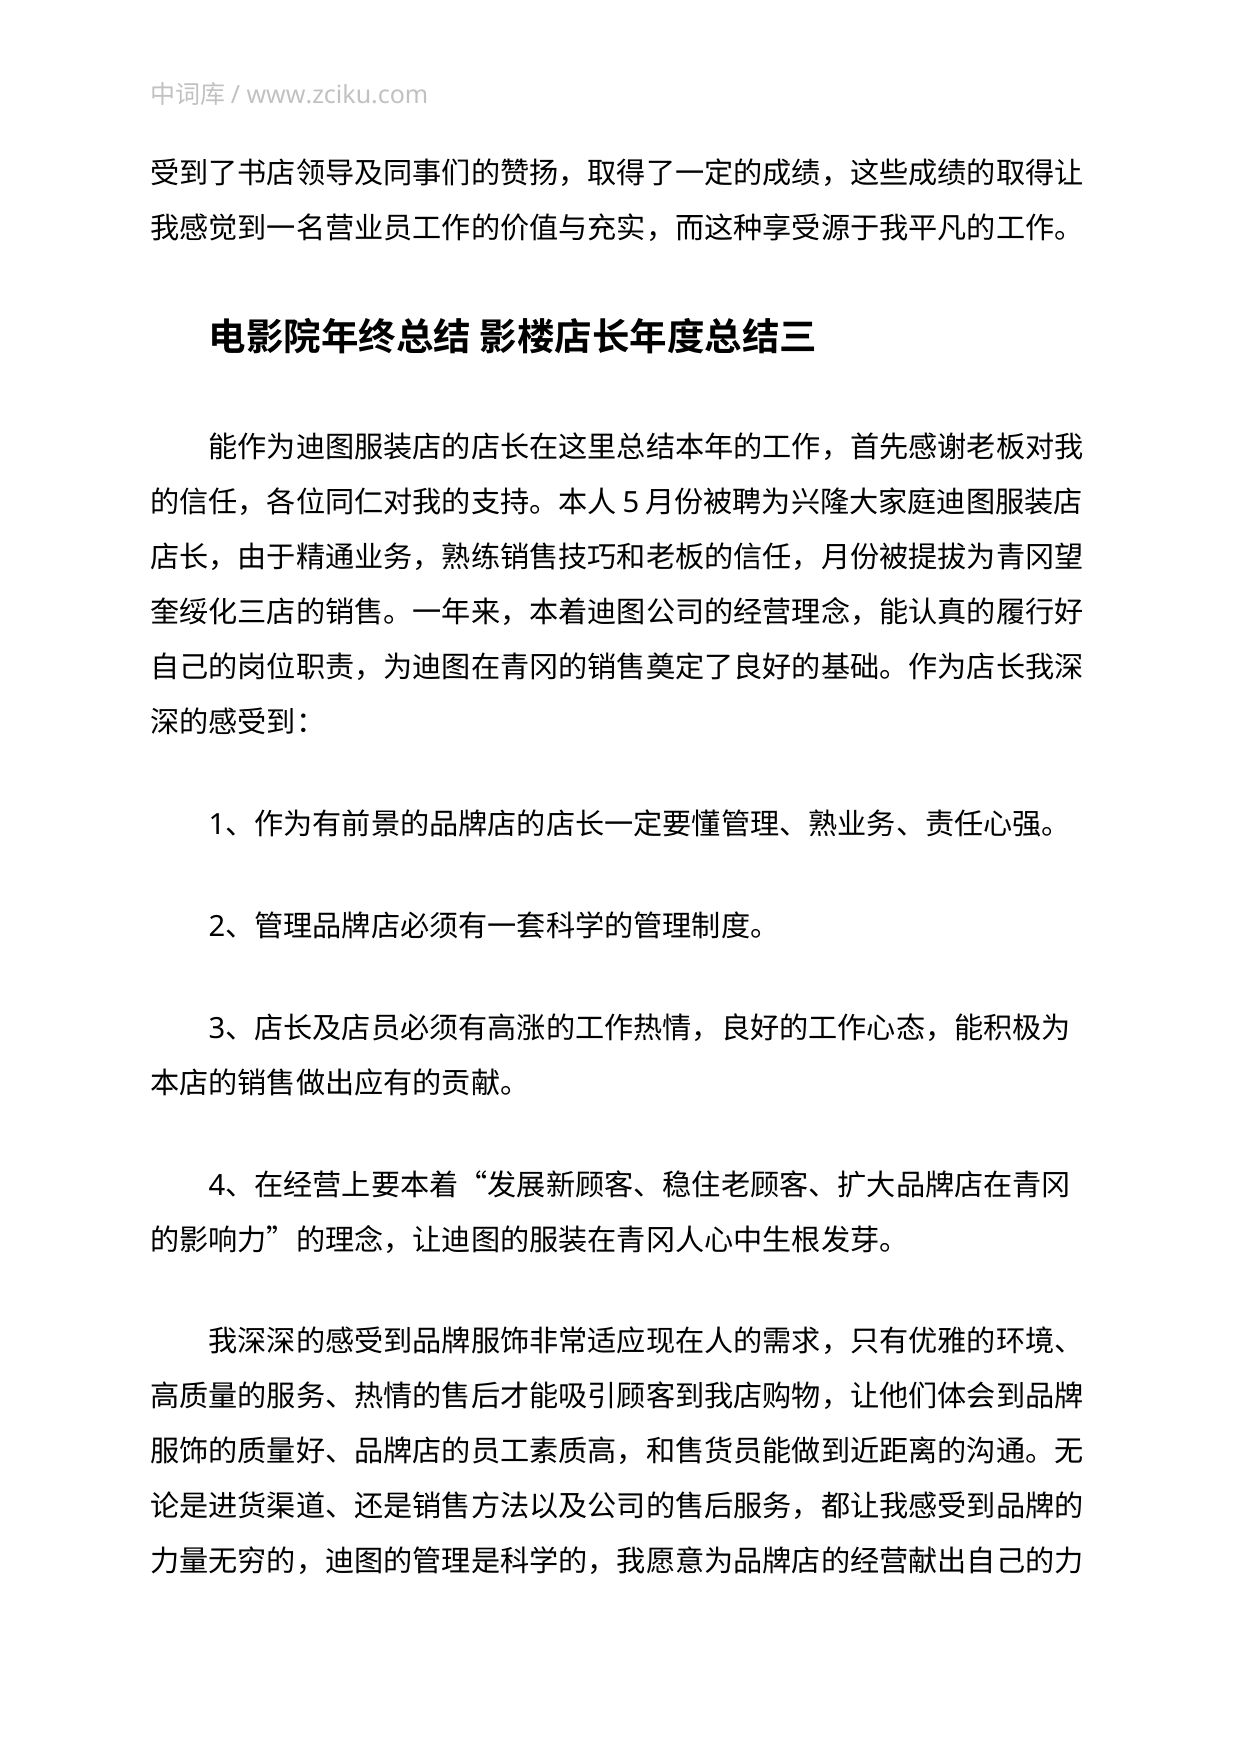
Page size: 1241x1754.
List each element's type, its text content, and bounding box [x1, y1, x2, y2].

text 4、在经营上要本着“发展新顾客、稳住老顾客、扩大品牌店在青冈的影响力”的理念，让迪图的服装在青冈人心中生根发芽。 [150, 1161, 1090, 1258]
text 电影院年终总结 影楼店长年度总结三 [150, 307, 1090, 361]
text 能作为迪图服装店的店长在这里总结本年的工作，首先感谢老板对我的信任，各位同仁对我的支持。本人5月份被聘为兴隆大家庭迪图服装店店长，由于精通业务，熟练销售技巧和老板的信任，月份被提拔为青冈望奎绥化三店的销售。一年来，本着迪图公司的经营理念，能认真的履行好自己的岗位职责，为迪图在青冈的销售奠定了良好的基础。作为店长我深深的感受到： [150, 424, 1090, 741]
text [150, 1318, 1090, 1580]
text 3、店长及店员必须有高涨的工作热情，良好的工作心态，能积极为本店的销售做出应有的贡献。 [150, 1004, 1090, 1102]
text 1、作为有前景的品牌店的店长一定要懂管理、熟业务、责任心强。 [150, 800, 1090, 843]
text 2、管理品牌店必须有一套科学的管理制度。 [150, 902, 1090, 945]
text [150, 150, 1090, 247]
